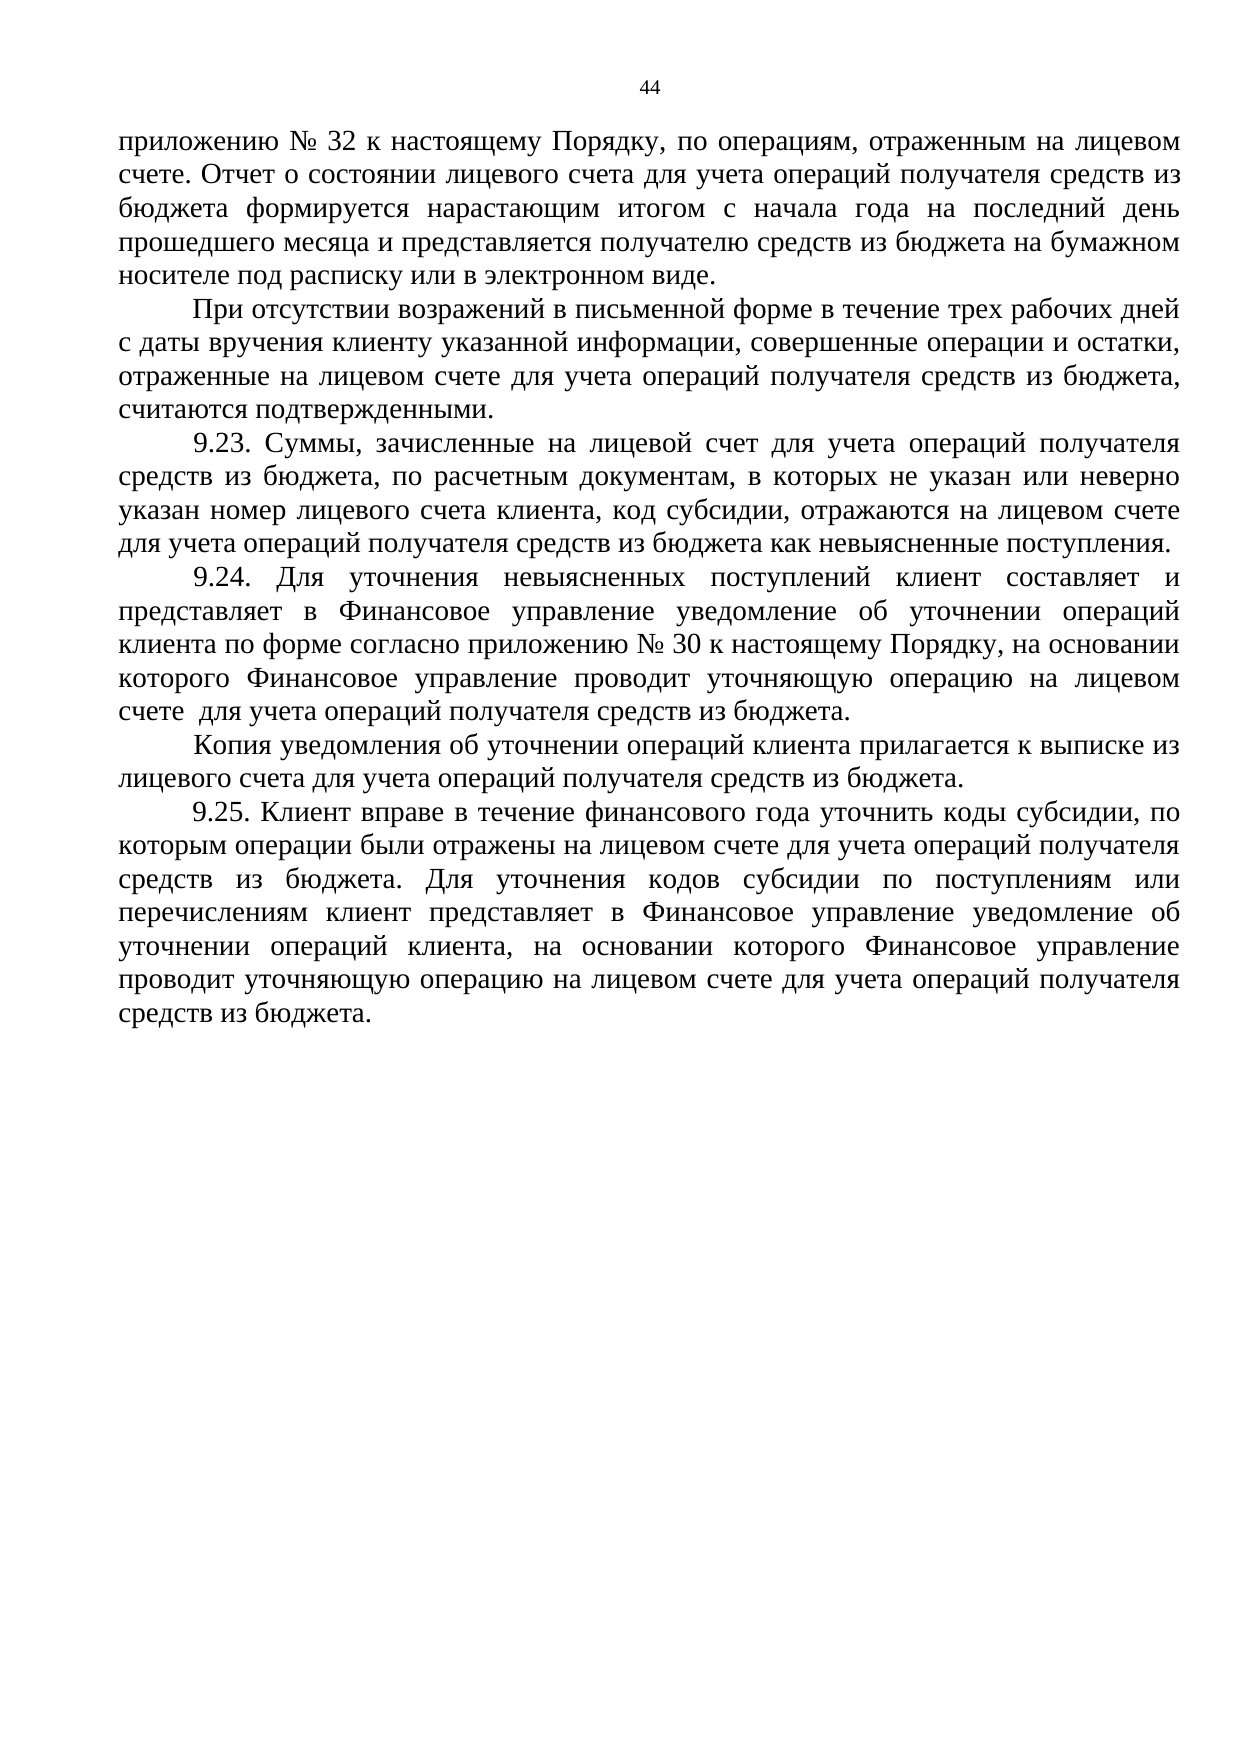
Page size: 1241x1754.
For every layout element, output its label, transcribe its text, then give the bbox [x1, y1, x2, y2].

text 9.24. Для уточнения невыясненных поступлений клиент составляет и представляет в Финансовое управление уведомление об уточнении операций клиента по форме согласно приложению № 30 к настоящему Порядку, на основании которого Финансовое управление проводит уточняющую операцию на лицевом счете для учета операций получателя средств из бюджета. [118, 559, 1181, 727]
text Копия уведомления об уточнении операций клиента прилагается к выписке из лицевого счета для учета операций получателя средств из бюджета. [118, 727, 1181, 794]
text 9.25. Клиент вправе в течение финансового года уточнить коды субсидии, по которым операции были отражены на лицевом счете для учета операций получателя средств из бюджета. Для уточнения кодов субсидии по поступлениям или перечислениям клиент представляет в Финансовое управление уведомление об уточнении операций клиента, на основании которого Финансовое управление проводит уточняющую операцию на лицевом счете для учета операций получателя средств из бюджета. [118, 794, 1181, 1029]
text При отсутствии возражений в письменной форме в течение трех рабочих дней с даты вручения клиенту указанной информации, совершенные операции и остатки, отраженные на лицевом счете для учета операций получателя средств из бюджета, считаются подтвержденными. [118, 291, 1181, 425]
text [118, 123, 1181, 291]
text 9.23. Суммы, зачисленные на лицевой счет для учета операций получателя средств из бюджета, по расчетным документам, в которых не указан или неверно указан номер лицевого счета клиента, код субсидии, отражаются на лицевом счете для учета операций получателя средств из бюджета как невыясненные поступления. [118, 425, 1181, 559]
